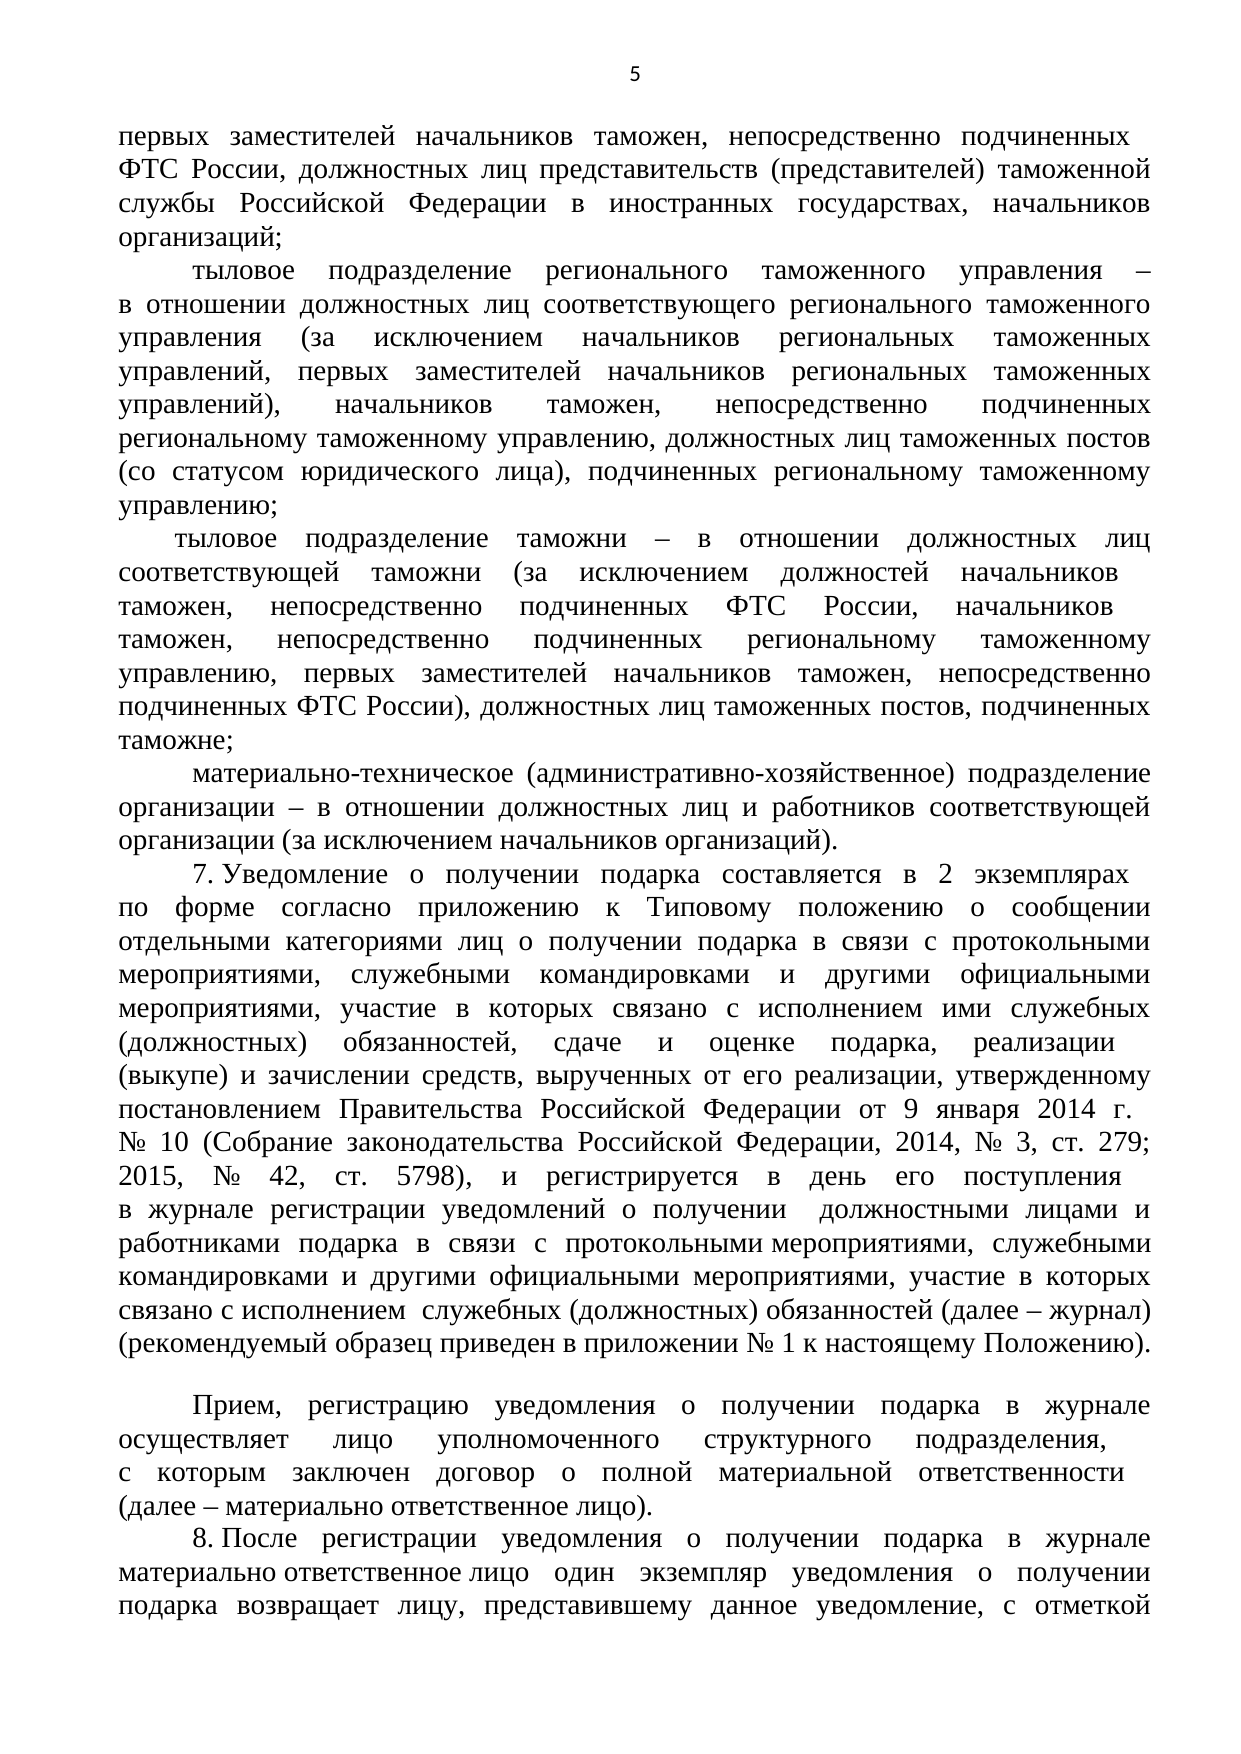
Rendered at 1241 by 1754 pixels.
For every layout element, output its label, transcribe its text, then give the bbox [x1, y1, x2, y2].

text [118, 1521, 1152, 1621]
text тыловое подразделение таможни – в отношении должностных лиц соответствующей таможни (за исключением должностей начальников таможен, непосредственно подчиненных ФТС России, начальников таможен, непосредственно подчиненных региональному таможенному управлению, первых заместителей начальников таможен, непосредственно подчиненных ФТС России), должностных лиц таможенных постов, подчиненных таможне; [118, 521, 1152, 755]
text 7. Уведомление о получении подарка составляется в 2 экземплярах по форме согласно приложению к Типовому положению о сообщении отдельными категориями лиц о получении подарка в связи с протокольными мероприятиями, служебными командировками и другими официальными мероприятиями, участие в которых связано с исполнением ими служебных (должностных) обязанностей, сдаче и оценке подарка, реализации (выкупе) и зачислении средств, вырученных от его реализации, утвержденному постановлением Правительства Российской Федерации от 9 января 2014 г. № 10 (Собрание законодательства Российской Федерации, 2014, № 3, ст. 279; 2015, № 42, ст. 5798), и регистрируется в день его поступления в журнале регистрации уведомлений о получении должностными лицами и работниками подарка в связи с протокольными мероприятиями, служебными командировками и другими официальными мероприятиями, участие в которых связано с исполнением служебных (должностных) обязанностей (далее – журнал) (рекомендуемый образец приведен в приложении № 1 к настоящему Положению). [118, 856, 1152, 1387]
text Прием, регистрацию уведомления о получении подарка в журнале осуществляет лицо уполномоченного структурного подразделения, с которым заключен договор о полной материальной ответственности (далее – материально ответственное лицо). [118, 1387, 1152, 1521]
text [118, 118, 1152, 252]
text материально-техническое (административно-хозяйственное) подразделение организации – в отношении должностных лиц и работников соответствующей организации (за исключением начальников организаций). [118, 755, 1152, 856]
text тыловое подразделение регионального таможенного управления – в отношении должностных лиц соответствующего регионального таможенного управления (за исключением начальников региональных таможенных управлений, первых заместителей начальников региональных таможенных управлений), начальников таможен, непосредственно подчиненных региональному таможенному управлению, должностных лиц таможенных постов (со статусом юридического лица), подчиненных региональному таможенному управлению; [118, 252, 1152, 521]
